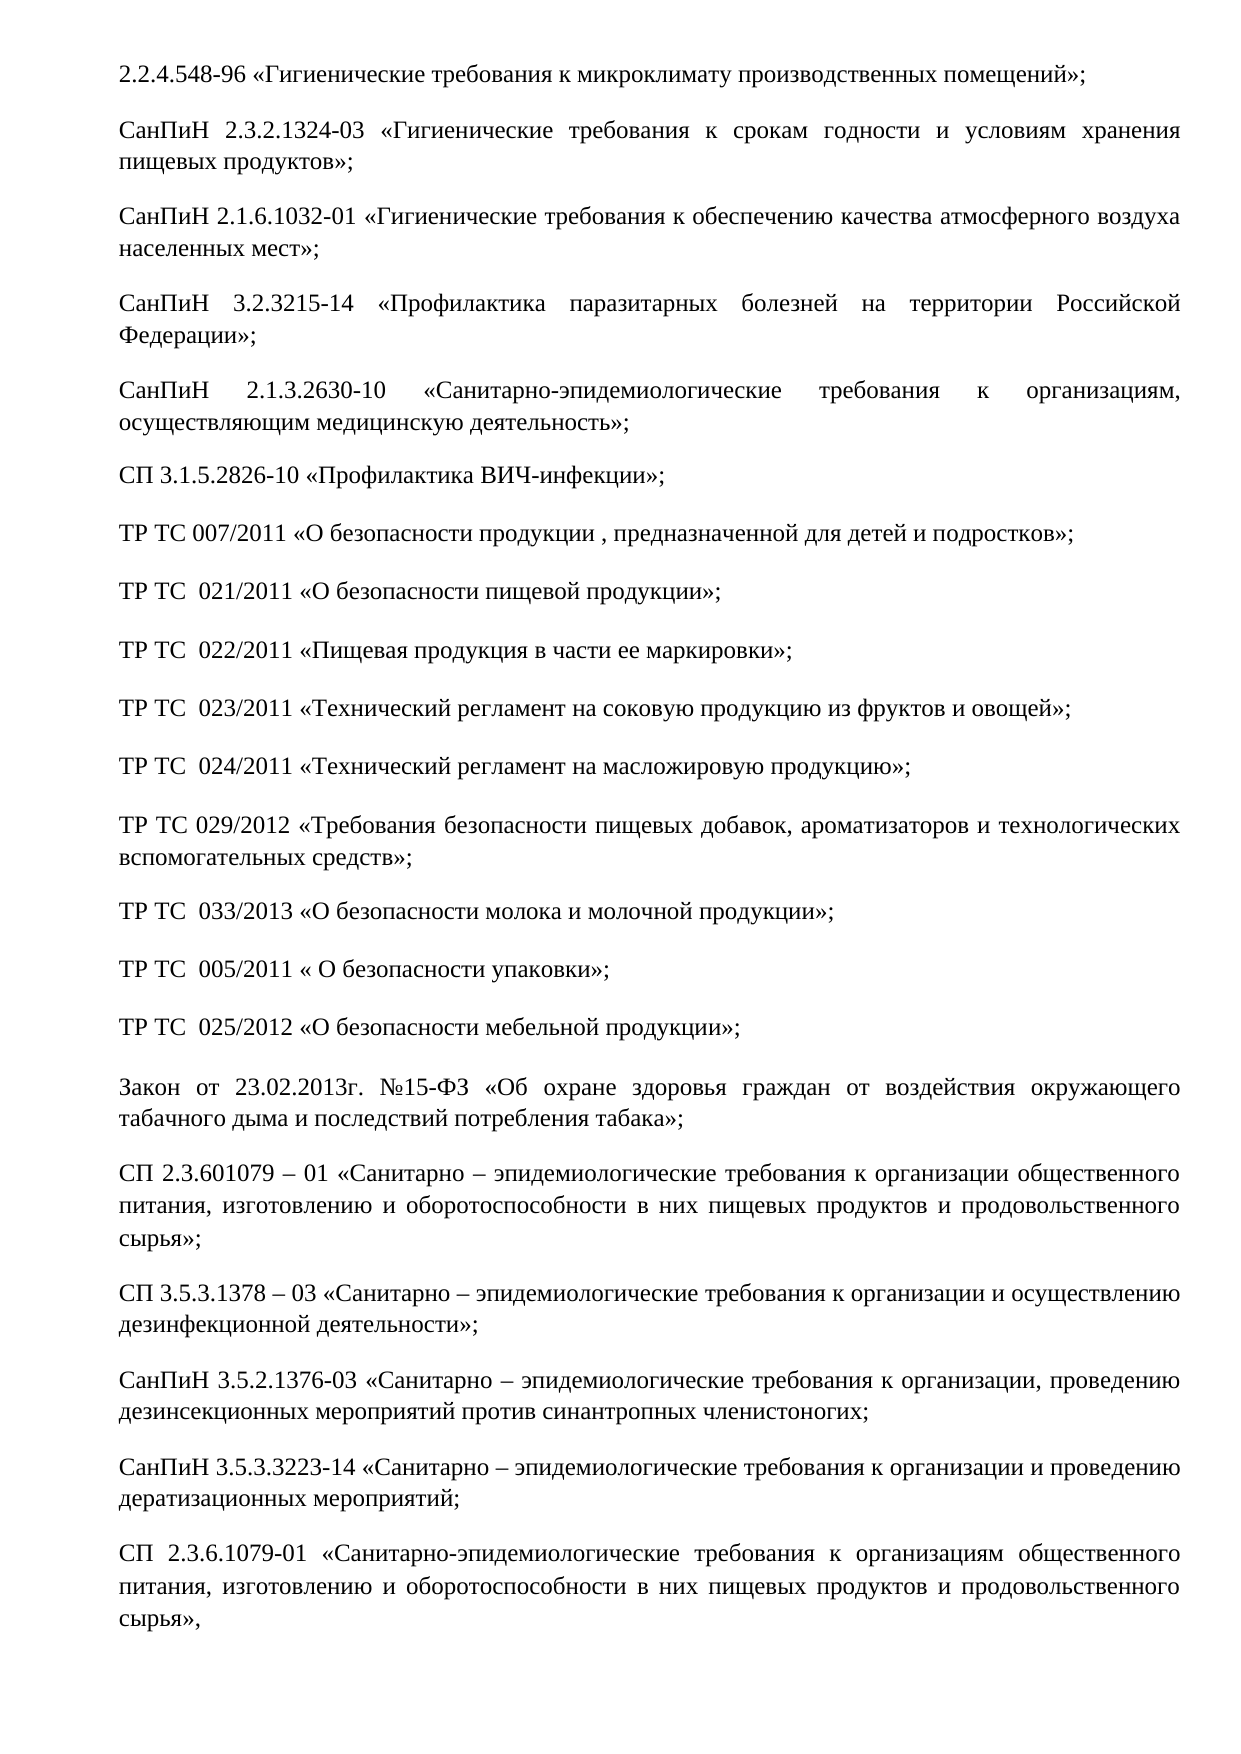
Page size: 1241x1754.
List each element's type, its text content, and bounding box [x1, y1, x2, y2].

text СП 3.5.3.1378 – 03 «Санитарно – эпидемиологические требования к организации и осуществлению дезинфекционной деятельности»; [119, 1278, 1181, 1338]
text СанПиН 3.5.2.1376-03 «Санитарно – эпидемиологические требования к организации, проведению дезинсекционных мероприятий против синантропных членистоногих; [119, 1365, 1181, 1425]
text ТР ТС 005/2011 « О безопасности упаковки»; [119, 954, 1181, 983]
text СанПиН 2.1.6.1032-01 «Гигиенические требования к обеспечению качества атмосферного воздуха населенных мест»; [119, 201, 1181, 262]
text СанПиН 2.1.3.2630-10 «Санитарно-эпидемиологические требования к организациям, осуществляющим медицинскую деятельность»; [119, 375, 1181, 435]
text СП 3.1.5.2826-10 «Профилактика ВИЧ-инфекции»; [119, 460, 1181, 489]
text СанПиН 3.2.3215-14 «Профилактика паразитарных болезней на территории Российской Федерации»; [119, 288, 1181, 349]
text СанПиН 3.5.3.3223-14 «Санитарно – эпидемиологические требования к организации и проведению дератизационных мероприятий; [119, 1452, 1181, 1512]
text ТР ТС 022/2011 «Пищевая продукция в части ее маркировки»; [119, 635, 1181, 663]
text ТР ТС 024/2011 «Технический регламент на масложировую продукцию»; [119, 751, 1181, 780]
text Закон от 23.02.2013г. №15-ФЗ «Об охране здоровья граждан от воздействия окружающего табачного дыма и последствий потребления табака»; [119, 1072, 1181, 1132]
text СП 2.3.601079 – 01 «Санитарно – эпидемиологические требования к организации общественного питания, изготовлению и оборотоспособности в них пищевых продуктов и продовольственного сырья»; [119, 1158, 1181, 1252]
text ТР ТС 029/2012 «Требования безопасности пищевых добавок, ароматизаторов и технологических вспомогательных средств»; [119, 811, 1181, 871]
text СП 2.3.6.1079-01 «Санитарно-эпидемиологические требования к организациям общественного питания, изготовлению и оборотоспособности в них пищевых продуктов и продовольственного сырья», [119, 1538, 1181, 1632]
text ТР ТС 033/2013 «О безопасности молока и молочной продукции»; [119, 896, 1181, 925]
text ТР ТС 007/2011 «О безопасности продукции , предназначенной для детей и подростков»; [119, 518, 1181, 547]
text СанПиН 2.3.2.1324-03 «Гигиенические требования к срокам годности и условиям хранения пищевых продуктов»; [119, 115, 1181, 175]
text ТР ТС 023/2011 «Технический регламент на соковую продукцию из фруктов и овощей»; [119, 693, 1181, 722]
text 2.2.4.548-96 «Гигиенические требования к микроклимату производственных помещений»; [119, 59, 1181, 88]
text ТР ТС 025/2012 «О безопасности мебельной продукции»; [119, 1012, 1181, 1041]
text ТР ТС 021/2011 «О безопасности пищевой продукции»; [119, 576, 1181, 605]
